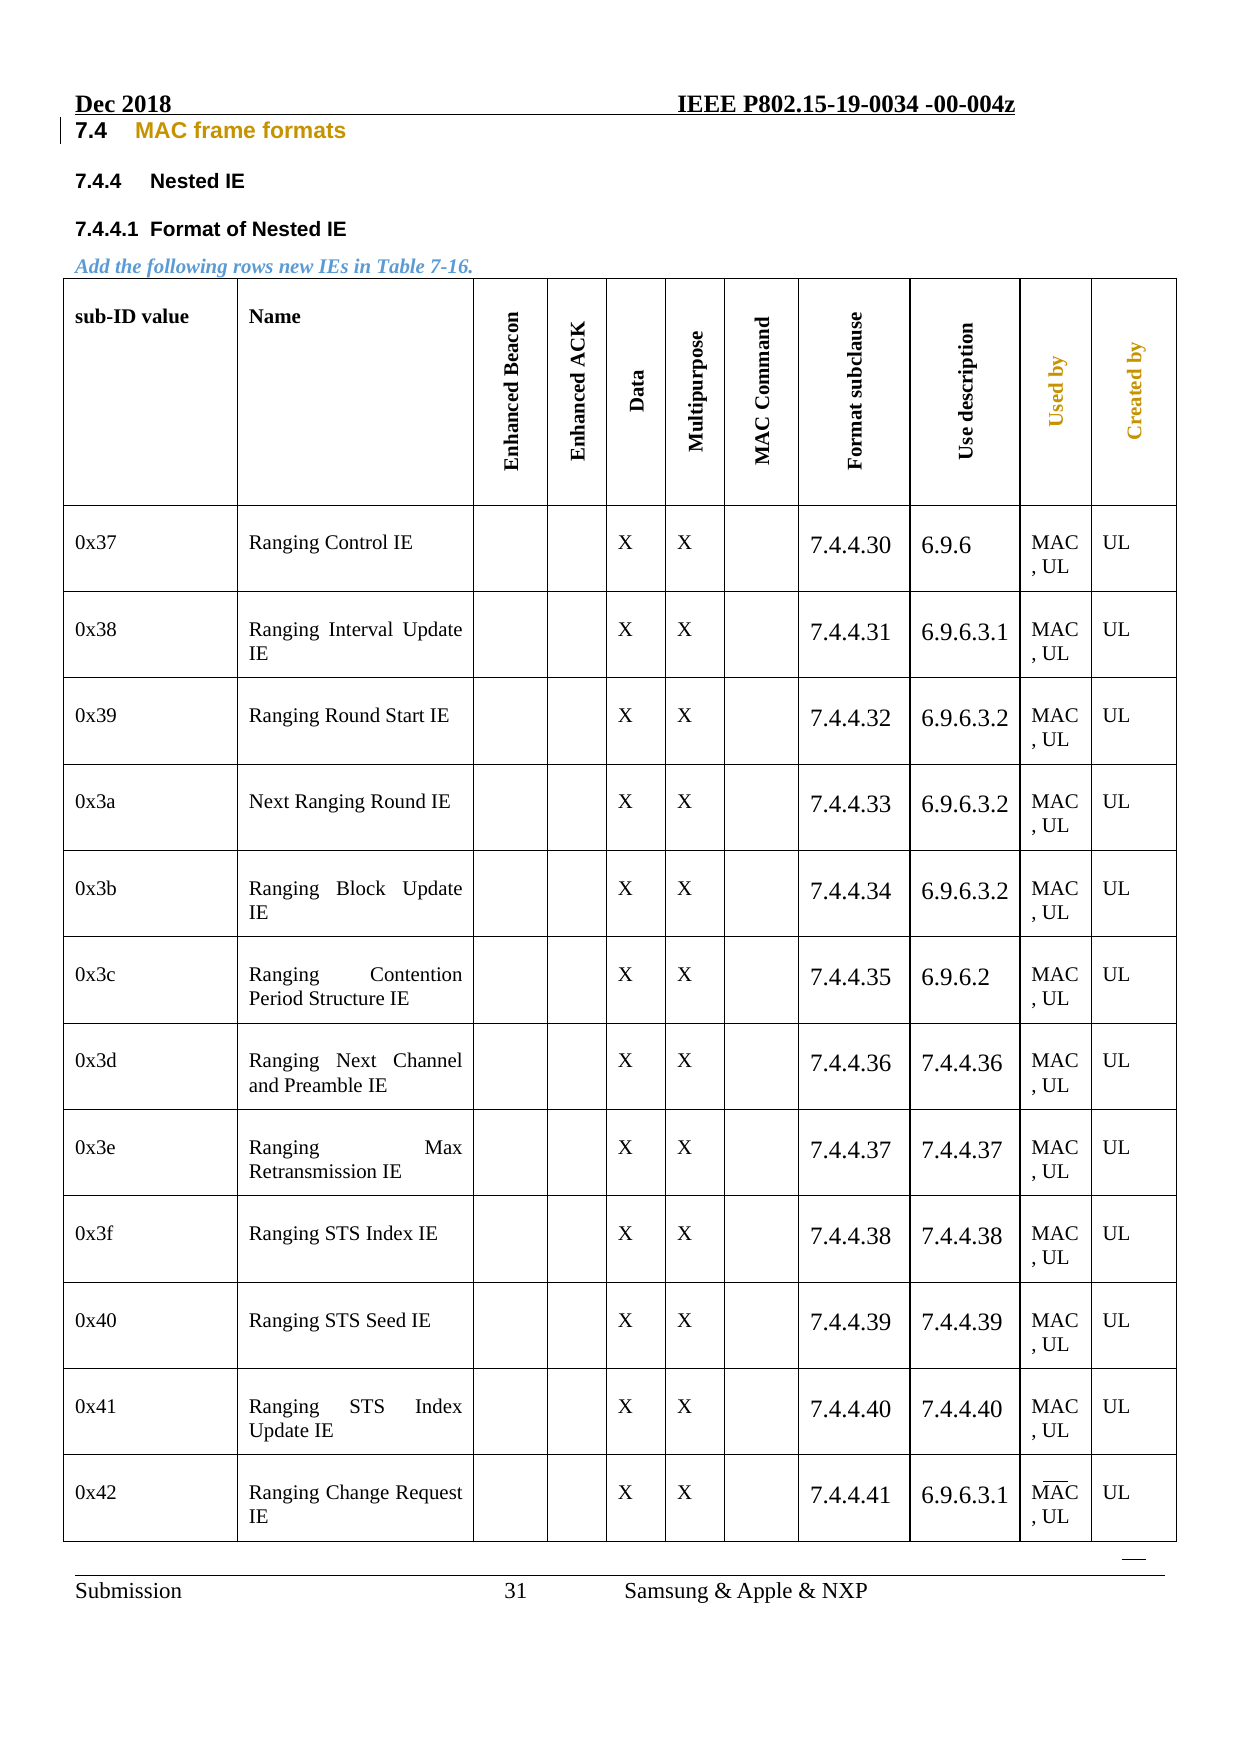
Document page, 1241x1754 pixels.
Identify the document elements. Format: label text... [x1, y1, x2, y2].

table_cell 7.4.4.38 [799, 1196, 909, 1282]
table_cell [725, 1196, 798, 1282]
table_cell 0x3b [64, 851, 237, 936]
table_cell 7.4.4.40 [799, 1369, 909, 1454]
table_cell UL [1092, 1455, 1176, 1541]
table_cell [474, 1369, 547, 1454]
table_cell Next Ranging Round IE [238, 765, 473, 850]
table_cell [548, 506, 606, 591]
table_cell UL [1092, 1110, 1176, 1195]
table_cell MAC, UL [1021, 1455, 1091, 1541]
table_cell 6.9.6.2 [911, 937, 1019, 1023]
table_cell X [666, 506, 724, 591]
table_cell X [666, 678, 724, 763]
table_cell [725, 1283, 798, 1368]
text Add the following rows new IEs in Table 7-16. [75, 254, 1165, 278]
subtitle Format of Nested IE [75, 217, 1165, 241]
table_cell MAC, UL [1021, 678, 1091, 763]
table_cell X [607, 851, 665, 936]
table_cell X [666, 592, 724, 677]
table_header Multipurpose [666, 279, 724, 504]
table_header Use description [911, 279, 1019, 504]
table_cell Ranging Block Update IE [238, 851, 473, 936]
table_cell Ranging Max Retransmission IE [238, 1110, 473, 1195]
table_cell MAC, UL [1021, 592, 1091, 677]
table_cell [725, 1455, 798, 1541]
table_cell 0x3a [64, 765, 237, 850]
table_cell 6.9.6 [911, 506, 1019, 591]
table_cell [474, 851, 547, 936]
table_cell [725, 851, 798, 936]
table_header Used by [1021, 279, 1091, 504]
table_cell 7.4.4.32 [799, 678, 909, 763]
table_cell [725, 1024, 798, 1109]
table_cell Ranging STS Index Update IE [238, 1369, 473, 1454]
table_cell [548, 1369, 606, 1454]
table_cell MAC, UL [1021, 1196, 1091, 1282]
table_cell X [607, 1455, 665, 1541]
table_cell MAC, UL [1021, 1110, 1091, 1195]
table_cell 6.9.6.3.2 [911, 851, 1019, 936]
table_cell Ranging Next Channel and Preamble IE [238, 1024, 473, 1109]
table_cell Ranging Interval Update IE [238, 592, 473, 677]
table_cell X [607, 506, 665, 591]
table_cell 7.4.4.41 [799, 1455, 909, 1541]
table_cell 0x41 [64, 1369, 237, 1454]
subtitle Nested IE [75, 168, 1165, 192]
table_cell Ranging STS Index IE [238, 1196, 473, 1282]
table_cell UL [1092, 1369, 1176, 1454]
table_cell MAC, UL [1021, 1024, 1091, 1109]
table_cell [474, 937, 547, 1023]
table_cell UL [1092, 1283, 1176, 1368]
table_cell [725, 678, 798, 763]
table_cell MAC, UL [1021, 506, 1091, 591]
table_cell Ranging STS Seed IE [238, 1283, 473, 1368]
table_cell X [666, 851, 724, 936]
table_cell X [607, 592, 665, 677]
table_header Name [238, 279, 473, 504]
table_cell [725, 765, 798, 850]
table_cell 6.9.6.3.1 [911, 1455, 1019, 1541]
table_cell UL [1092, 506, 1176, 591]
table_cell [548, 592, 606, 677]
table_cell 0x37 [64, 506, 237, 591]
table_cell MAC, UL [1021, 1283, 1091, 1368]
table_cell Ranging Change Request IE [238, 1455, 473, 1541]
table_cell UL [1092, 1196, 1176, 1282]
table_cell X [607, 678, 665, 763]
table_cell X [607, 1110, 665, 1195]
table_cell 6.9.6.3.1 [911, 592, 1019, 677]
table_cell 7.4.4.38 [911, 1196, 1019, 1282]
table_cell 7.4.4.30 [799, 506, 909, 591]
table_cell 0x3c [64, 937, 237, 1023]
table_header Format subclause [799, 279, 909, 504]
table_cell MAC, UL [1021, 765, 1091, 850]
table_header Enhanced ACK [548, 279, 606, 504]
table_cell X [607, 765, 665, 850]
table_header MAC Command [725, 279, 798, 504]
table_cell [725, 937, 798, 1023]
table_cell 0x39 [64, 678, 237, 763]
table_header Created by [1092, 279, 1176, 504]
table_cell X [607, 1024, 665, 1109]
table_cell 7.4.4.35 [799, 937, 909, 1023]
table_cell [474, 1024, 547, 1109]
table_cell [474, 592, 547, 677]
table_cell 0x3f [64, 1196, 237, 1282]
table_header Data [607, 279, 665, 504]
table_cell UL [1092, 765, 1176, 850]
table_cell 7.4.4.36 [799, 1024, 909, 1109]
table_cell 6.9.6.3.2 [911, 765, 1019, 850]
table_cell X [666, 1455, 724, 1541]
table_cell 7.4.4.40 [911, 1369, 1019, 1454]
table_cell [548, 1455, 606, 1541]
table_cell 7.4.4.31 [799, 592, 909, 677]
table_cell X [666, 937, 724, 1023]
table_cell [548, 1024, 606, 1109]
table_cell X [666, 1283, 724, 1368]
table_cell [548, 1110, 606, 1195]
table_cell 0x3d [64, 1024, 237, 1109]
table_cell MAC, UL [1021, 851, 1091, 936]
table_cell [548, 937, 606, 1023]
table_cell [474, 765, 547, 850]
table_cell UL [1092, 937, 1176, 1023]
table_cell 0x3e [64, 1110, 237, 1195]
table_cell [474, 1196, 547, 1282]
table_cell X [666, 1110, 724, 1195]
table_cell X [607, 1196, 665, 1282]
table_cell [725, 1369, 798, 1454]
table_cell UL [1092, 851, 1176, 936]
table_cell [548, 851, 606, 936]
table_cell 0x40 [64, 1283, 237, 1368]
table_cell X [666, 765, 724, 850]
table_cell X [666, 1024, 724, 1109]
table_cell UL [1092, 592, 1176, 677]
table_cell 0x42 [64, 1455, 237, 1541]
table_cell [725, 592, 798, 677]
table_cell X [607, 1369, 665, 1454]
table_cell [548, 1283, 606, 1368]
table_cell [548, 1196, 606, 1282]
table_cell 6.9.6.3.2 [911, 678, 1019, 763]
table_cell Ranging Control IE [238, 506, 473, 591]
table_cell 0x38 [64, 592, 237, 677]
table_cell 7.4.4.39 [799, 1283, 909, 1368]
table_cell X [607, 937, 665, 1023]
table_cell [548, 678, 606, 763]
table_cell MAC, UL [1021, 937, 1091, 1023]
table_cell UL [1092, 1024, 1176, 1109]
table_cell [474, 1110, 547, 1195]
table_cell 7.4.4.37 [799, 1110, 909, 1195]
table_cell 7.4.4.39 [911, 1283, 1019, 1368]
table_cell [725, 1110, 798, 1195]
table_cell X [666, 1369, 724, 1454]
table_cell X [666, 1196, 724, 1282]
table_cell [474, 1283, 547, 1368]
table_cell Ranging Round Start IE [238, 678, 473, 763]
table_header Enhanced Beacon [474, 279, 547, 504]
subtitle MAC frame formats [75, 117, 1165, 144]
table_cell Ranging Contention Period Structure IE [238, 937, 473, 1023]
table_cell 7.4.4.34 [799, 851, 909, 936]
table_cell [548, 765, 606, 850]
table_header sub-ID value [64, 279, 237, 504]
table_cell 7.4.4.37 [911, 1110, 1019, 1195]
table_cell X [607, 1283, 665, 1368]
table_cell 7.4.4.36 [911, 1024, 1019, 1109]
table_cell [725, 506, 798, 591]
table_cell UL [1092, 678, 1176, 763]
table_cell [474, 678, 547, 763]
table_cell [474, 1455, 547, 1541]
table_cell 7.4.4.33 [799, 765, 909, 850]
table_cell MAC, UL [1021, 1369, 1091, 1454]
table_cell [474, 506, 547, 591]
